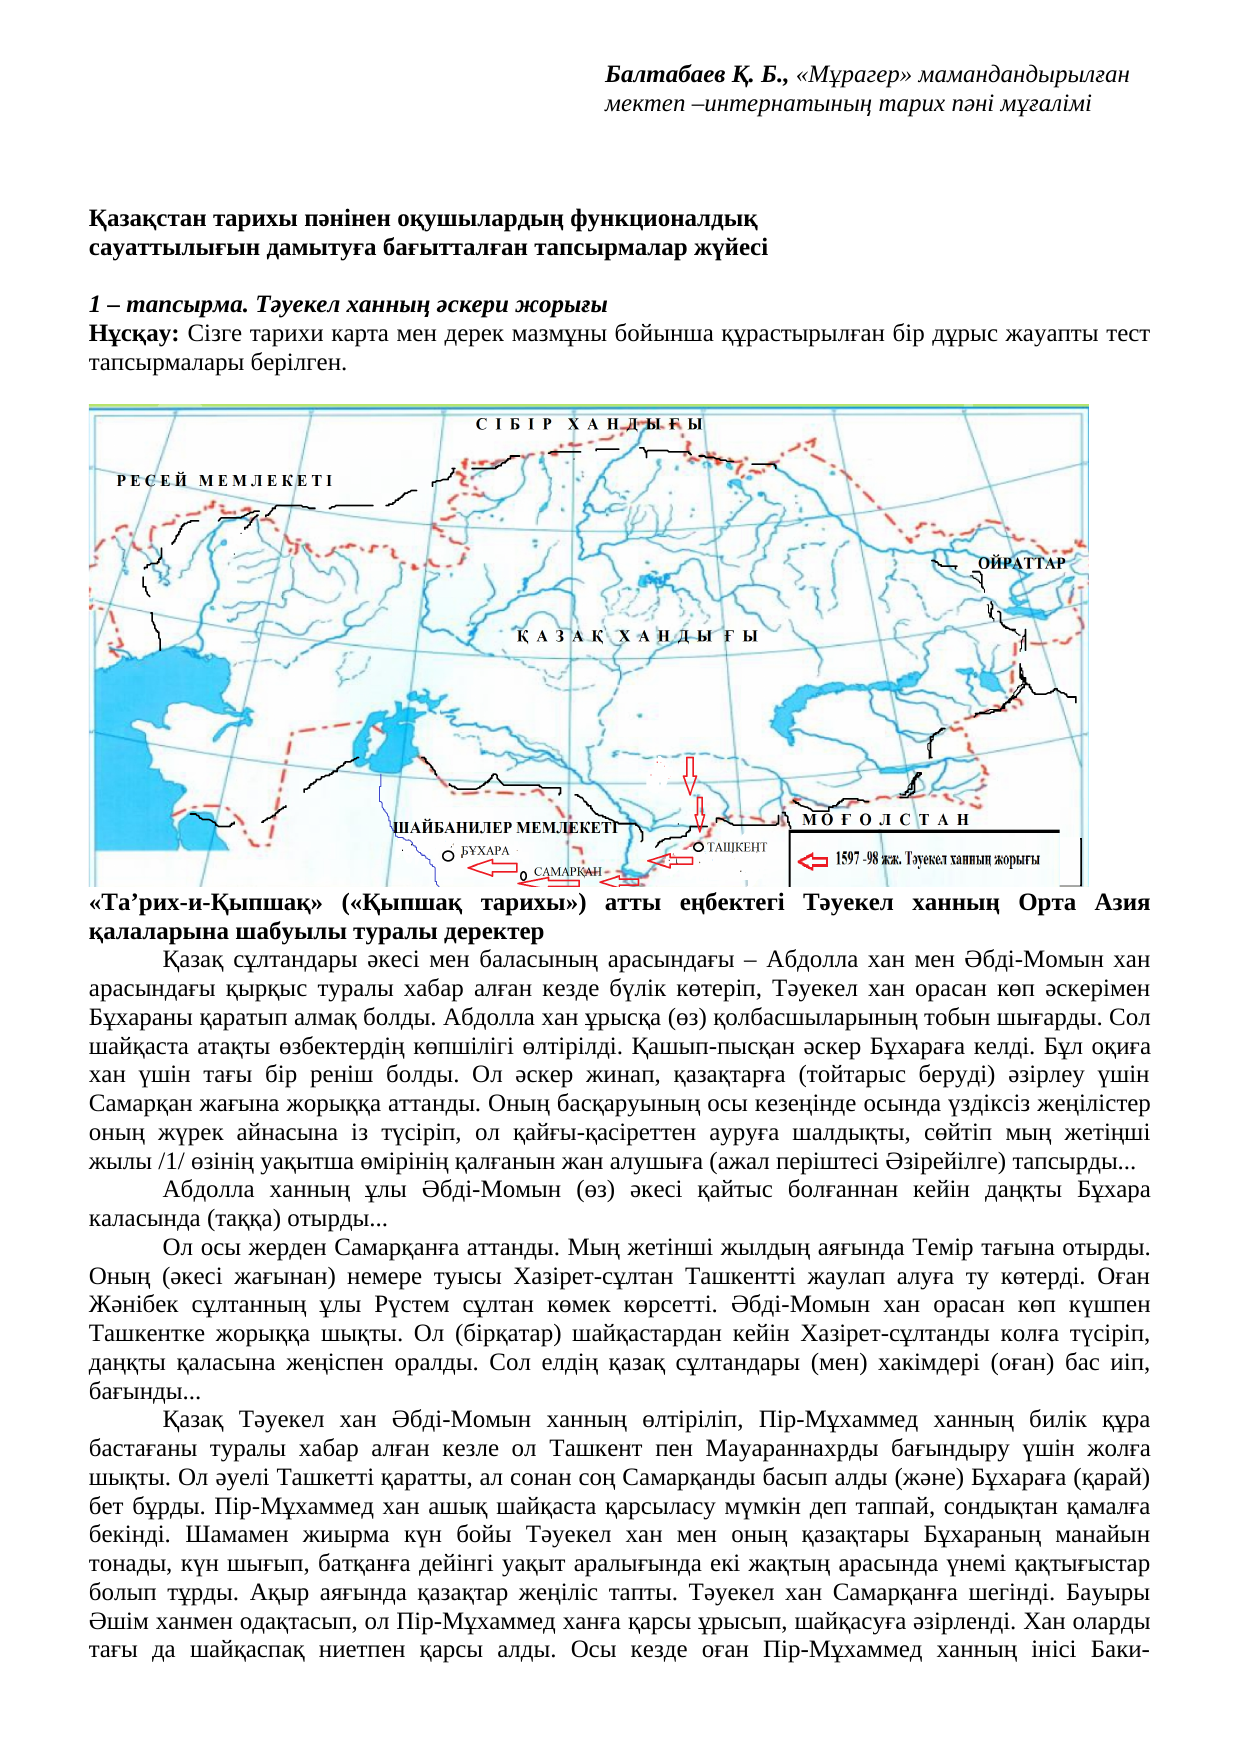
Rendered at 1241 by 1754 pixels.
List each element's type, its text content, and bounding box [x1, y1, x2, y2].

picture [88, 404, 1089, 887]
text мектеп –интернатының тарих пәні мұғалімі [605, 88, 1152, 117]
text Нұсқау: Сізге тарихи карта мен дерек мазмұны бойынша құрастырылған бір дұрыс жауапты тест тапсырмалары берілген. [89, 318, 1152, 375]
text Балтабаев Қ. Б., «Мұрагер» мамандандырылған [605, 59, 1152, 88]
subtitle Қазақстан тарихы пәнінен оқушылардың функционалдық [89, 203, 1152, 232]
text Ол осы жерден Самарқанға аттанды. Мың жетінші жылдың аяғында Темір тағына отырды. Оның (әкесі жағынан) немере туысы Хазірет-сұлтан Ташкентті жаулап алуға ту көтерді. Оған Жәнібек сұлтанның ұлы Рүстем сұлтан көмек көрсетті. Әбді-Момын хан орасан көп күшпен Ташкентке жорыққа шықты. Ол (бірқатар) шайқастардан кейін Хазірет-сұлтанды колға түсіріп, даңқты қаласына жеңіспен оралды. Сол елдің қазақ сұлтандары (мен) хакімдері (оған) бас иіп, бағынды... [89, 1232, 1152, 1404]
text «Та’рих-и-Қыпшақ» («Қыпшақ тарихы») атты еңбектегі Тәуекел ханның Орта Азия қалаларына шабуылы туралы деректер [89, 887, 1152, 944]
text Абдолла ханның ұлы Әбді-Момын (өз) әкесі қайтыс болғаннан кейін даңқты Бұхара каласында (таққа) отырды... [89, 1174, 1152, 1232]
text Қазақ сұлтандары әкесі мен баласының арасындағы – Абдолла хан мен Әбді-Момын хан арасындағы қырқыс туралы хабар алған кезде бүлік көтеріп, Тәуекел хан орасан көп әскерімен Бұхараны қаратып алмақ болды. Абдолла хан ұрысқа (өз) қолбасшыларының тобын шығарды. Сол шайқаста атақты өзбектердің көпшілігі өлтірілді. Қашып-пысқан әскер Бұхараға келді. Бұл оқиға хан үшін тағы бір реніш болды. Ол әскер жинап, қазақтарға (тойтарыс беруді) әзірлеу үшін Самарқан жағына жорыққа аттанды. Оның басқаруының осы кезеңінде осында үздіксіз жеңілістер оның жүрек айнасына із түсіріп, ол қайғы-қасіреттен ауруға шалдықты, сөйтіп мың жетіңші жылы /1/ өзінің уақытша өмірінің қалғанын жан алушыға (ажал періштесі Әзірейілге) тапсырды... [89, 944, 1152, 1174]
text 1 – тапсырма. Тәуекел ханның әскери жорығы [89, 289, 1152, 318]
text сауаттылығын дамытуға бағытталған тапсырмалар жүйесі [89, 232, 1152, 260]
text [89, 1404, 1152, 1663]
